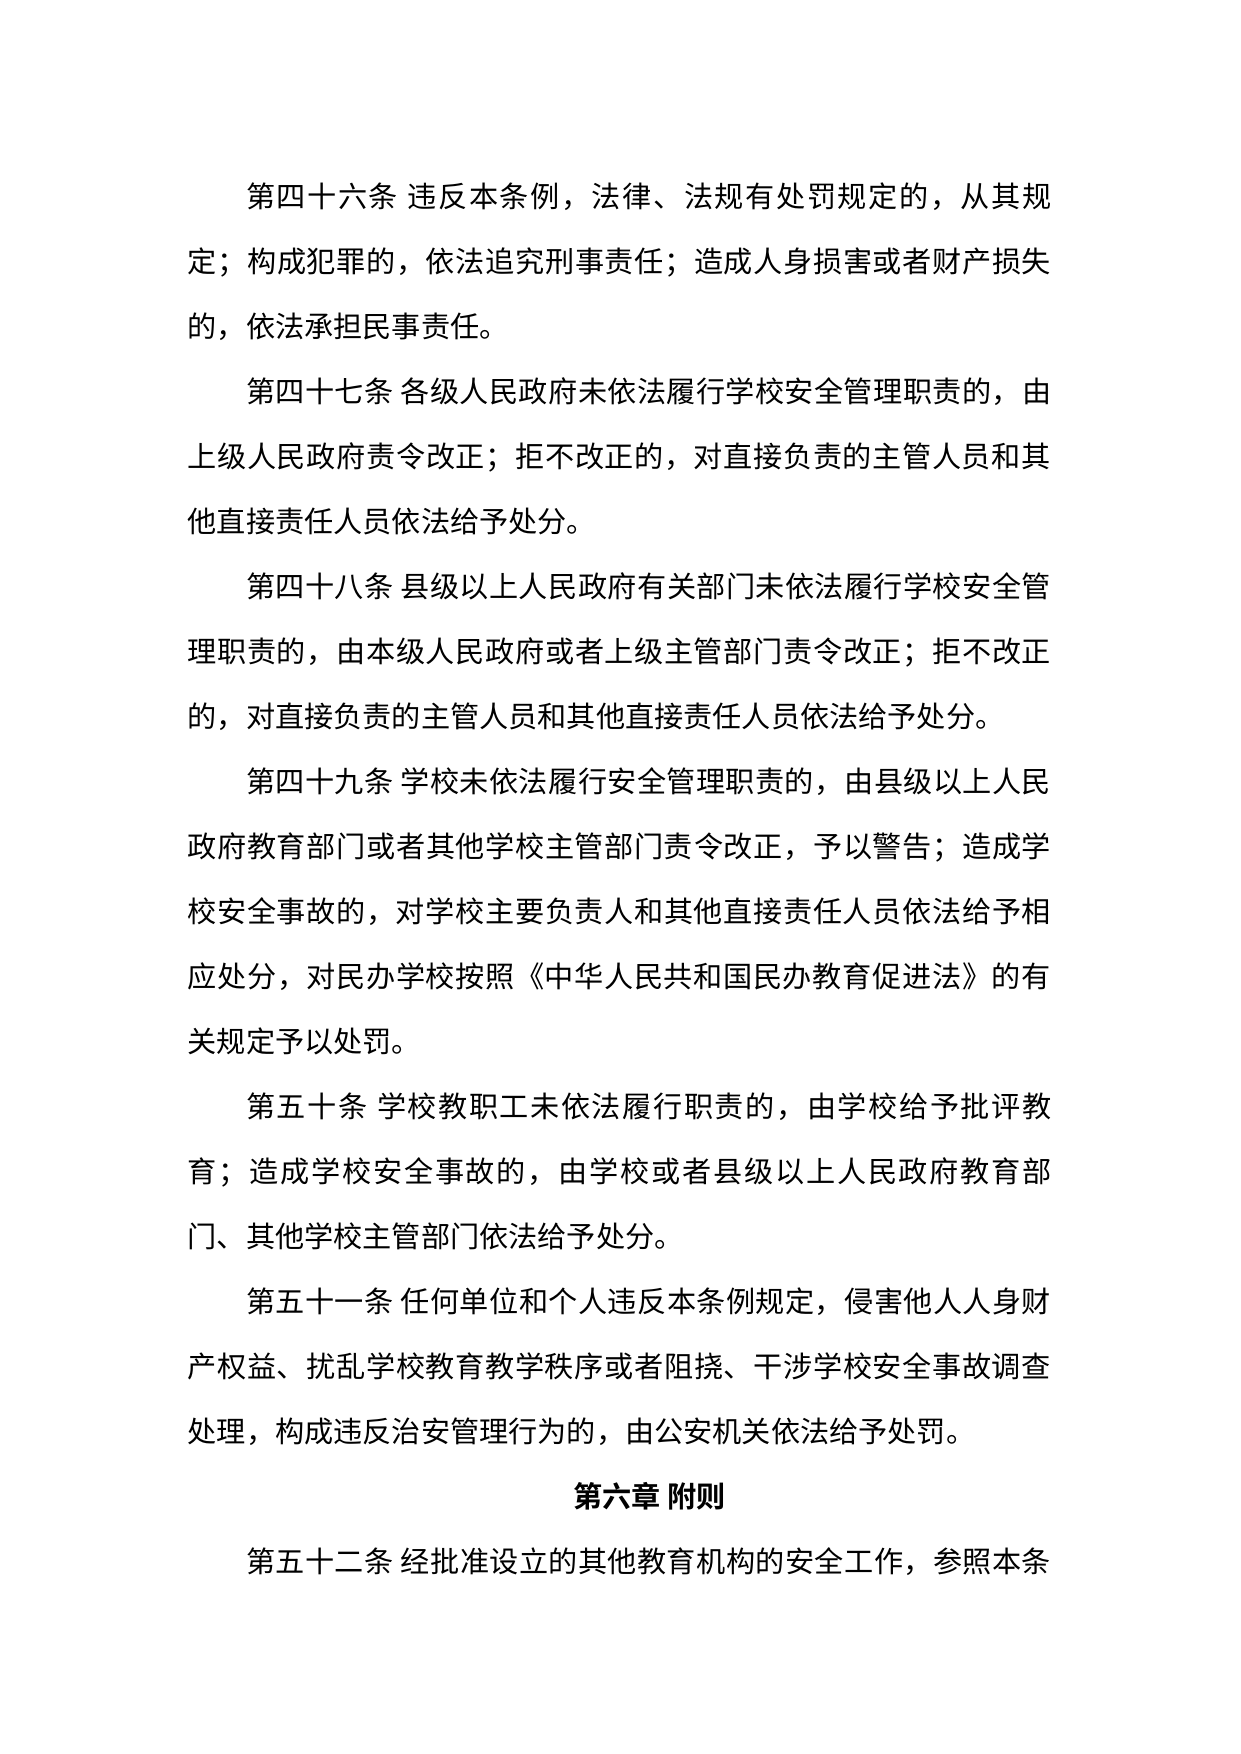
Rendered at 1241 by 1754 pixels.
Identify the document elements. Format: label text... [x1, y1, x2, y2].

text 第五十一条 任何单位和个人违反本条例规定，侵害他人人身财产权益、扰乱学校教育教学秩序或者阻挠、干涉学校安全事故调查处理，构成违反治安管理行为的，由公安机关依法给予处罚。 [187, 1267, 1053, 1462]
text 第四十八条 县级以上人民政府有关部门未依法履行学校安全管理职责的，由本级人民政府或者上级主管部门责令改正；拒不改正的，对直接负责的主管人员和其他直接责任人员依法给予处分。 [187, 552, 1053, 747]
text 第五十条 学校教职工未依法履行职责的，由学校给予批评教育；造成学校安全事故的，由学校或者县级以上人民政府教育部门、其他学校主管部门依法给予处分。 [187, 1072, 1053, 1267]
text 第四十七条 各级人民政府未依法履行学校安全管理职责的，由上级人民政府责令改正；拒不改正的，对直接负责的主管人员和其他直接责任人员依法给予处分。 [187, 357, 1053, 552]
text 第四十九条 学校未依法履行安全管理职责的，由县级以上人民政府教育部门或者其他学校主管部门责令改正，予以警告；造成学校安全事故的，对学校主要负责人和其他直接责任人员依法给予相应处分，对民办学校按照《中华人民共和国民办教育促进法》的有关规定予以处罚。 [187, 747, 1053, 1072]
text 第六章 附则 [187, 1462, 1053, 1527]
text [187, 1527, 1053, 1592]
text 第四十六条 违反本条例，法律、法规有处罚规定的，从其规定；构成犯罪的，依法追究刑事责任；造成人身损害或者财产损失的，依法承担民事责任。 [187, 162, 1053, 357]
